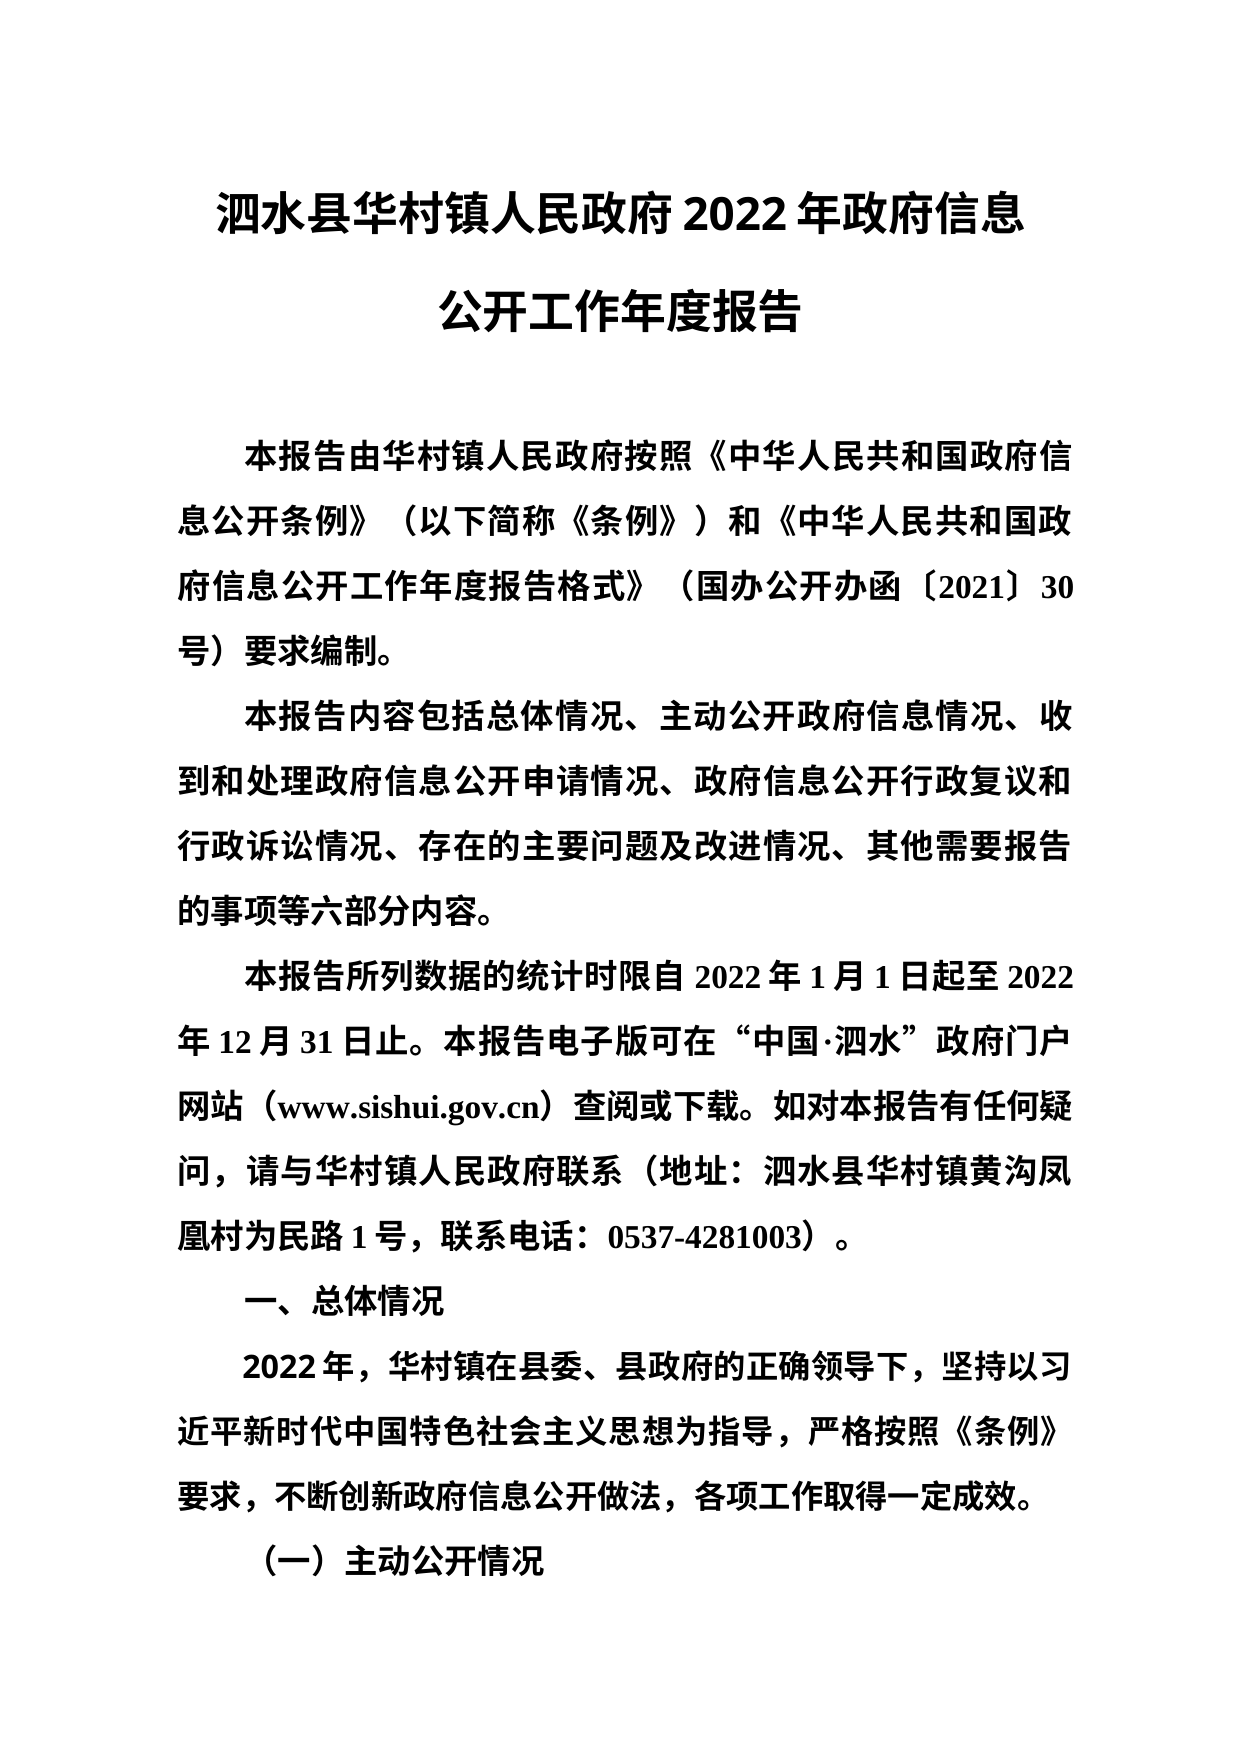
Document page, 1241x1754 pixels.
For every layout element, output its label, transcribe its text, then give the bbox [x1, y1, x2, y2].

text 泗水县华村镇人民政府2022年政府信息 [177, 162, 1063, 259]
text 本报告由华村镇人民政府按照《中华人民共和国政府信息公开条例》（以下简称《条例》）和《中华人民共和国政府信息公开工作年度报告格式》（国办公开办函〔2021〕30号）要求编制。 [177, 422, 1074, 682]
text 2022年，华村镇在县委、县政府的正确领导下，坚持以习近平新时代中国特色社会主义思想为指导，严格按照《条例》要求，不断创新政府信息公开做法，各项工作取得一定成效。 [177, 1332, 1074, 1527]
text 公开工作年度报告 [177, 259, 1063, 357]
text 一、总体情况 [177, 1267, 1074, 1332]
text 本报告所列数据的统计时限自2022年1月1日起至2022年12月31日止。本报告电子版可在“中国·泗水”政府门户网站（www.sishui.gov.cn）查阅或下载。如对本报告有任何疑问，请与华村镇人民政府联系（地址：泗水县华村镇黄沟凤凰村为民路1号，联系电话：0537-4281003）。 [177, 942, 1074, 1267]
text 本报告内容包括总体情况、主动公开政府信息情况、收到和处理政府信息公开申请情况、政府信息公开行政复议和行政诉讼情况、存在的主要问题及改进情况、其他需要报告的事项等六部分内容。 [177, 682, 1074, 942]
text （一）主动公开情况 [177, 1527, 1074, 1592]
